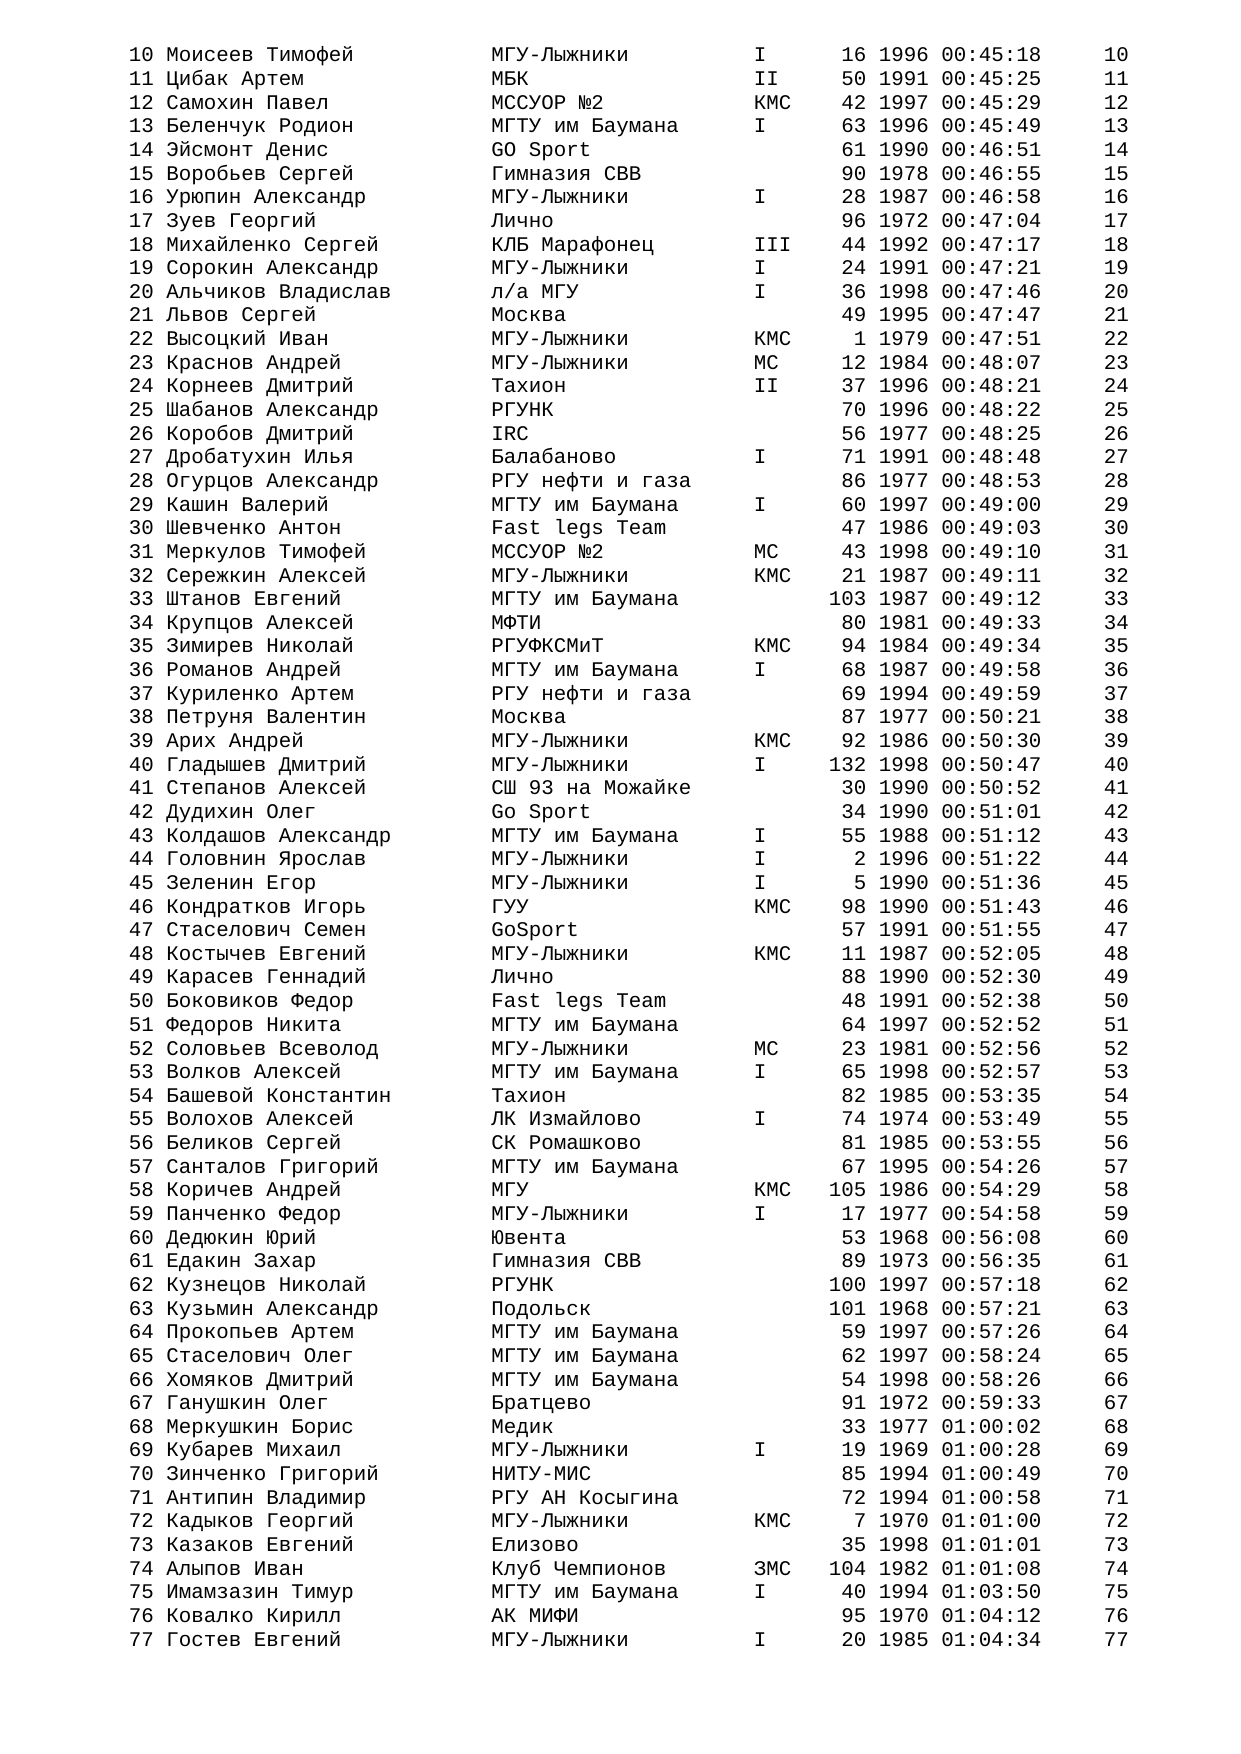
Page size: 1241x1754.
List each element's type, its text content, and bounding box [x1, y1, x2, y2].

text 23 Краснов Андрей МГУ-Лыжники МС 12 1984 00:48:07 23 [103, 352, 1152, 375]
text 77 Гостев Евгений МГУ-Лыжники I 20 1985 01:04:34 77 [103, 1629, 1152, 1652]
text 53 Волков Алексей МГТУ им Баумана I 65 1998 00:52:57 53 [103, 1061, 1152, 1085]
text 30 Шевченко Антон Fast legs Team 47 1986 00:49:03 30 [103, 517, 1152, 541]
text 11 Цибак Артем МБК II 50 1991 00:45:25 11 [103, 68, 1152, 92]
text 67 Ганушкин Олег Братцево 91 1972 00:59:33 67 [103, 1392, 1152, 1416]
text 20 Альчиков Владислав л/а МГУ I 36 1998 00:47:46 20 [103, 281, 1152, 304]
text 59 Панченко Федор МГУ-Лыжники I 17 1977 00:54:58 59 [103, 1203, 1152, 1227]
text 76 Ковалко Кирилл АК МИФИ 95 1970 01:04:12 76 [103, 1605, 1152, 1629]
text 69 Кубарев Михаил МГУ-Лыжники I 19 1969 01:00:28 69 [103, 1439, 1152, 1463]
text 32 Сережкин Алексей МГУ-Лыжники КМС 21 1987 00:49:11 32 [103, 564, 1152, 588]
text 43 Колдашов Александр МГТУ им Баумана I 55 1988 00:51:12 43 [103, 825, 1152, 848]
text 71 Антипин Владимир РГУ АН Косыгина 72 1994 01:00:58 71 [103, 1487, 1152, 1510]
text 22 Высоцкий Иван МГУ-Лыжники КМС 1 1979 00:47:51 22 [103, 328, 1152, 352]
text 73 Казаков Евгений Елизово 35 1998 01:01:01 73 [103, 1534, 1152, 1558]
text 33 Штанов Евгений МГТУ им Баумана 103 1987 00:49:12 33 [103, 588, 1152, 612]
text 41 Степанов Алексей СШ 93 на Можайке 30 1990 00:50:52 41 [103, 777, 1152, 801]
text 72 Кадыков Георгий МГУ-Лыжники КМС 7 1970 01:01:00 72 [103, 1510, 1152, 1534]
text 48 Костычев Евгений МГУ-Лыжники КМС 11 1987 00:52:05 48 [103, 943, 1152, 967]
text 56 Беликов Сергей СК Ромашково 81 1985 00:53:55 56 [103, 1132, 1152, 1156]
text 26 Коробов Дмитрий IRC 56 1977 00:48:25 26 [103, 423, 1152, 446]
text 18 Михайленко Сергей КЛБ Марафонец III 44 1992 00:47:17 18 [103, 233, 1152, 257]
text 42 Дудихин Олег Go Sport 34 1990 00:51:01 42 [103, 801, 1152, 825]
text 54 Башевой Константин Тахион 82 1985 00:53:35 54 [103, 1085, 1152, 1108]
text 16 Урюпин Александр МГУ-Лыжники I 28 1987 00:46:58 16 [103, 186, 1152, 210]
text 75 Имамзазин Тимур МГТУ им Баумана I 40 1994 01:03:50 75 [103, 1581, 1152, 1605]
text 38 Петруня Валентин Москва 87 1977 00:50:21 38 [103, 706, 1152, 730]
text 50 Боковиков Федор Fast legs Team 48 1991 00:52:38 50 [103, 990, 1152, 1014]
text 36 Романов Андрей МГТУ им Баумана I 68 1987 00:49:58 36 [103, 659, 1152, 683]
text 66 Хомяков Дмитрий МГТУ им Баумана 54 1998 00:58:26 66 [103, 1368, 1152, 1392]
text 34 Крупцов Алексей МФТИ 80 1981 00:49:33 34 [103, 612, 1152, 636]
text 68 Меркушкин Борис Медик 33 1977 01:00:02 68 [103, 1416, 1152, 1439]
text 65 Стаселович Олег МГТУ им Баумана 62 1997 00:58:24 65 [103, 1345, 1152, 1368]
text 19 Сорокин Александр МГУ-Лыжники I 24 1991 00:47:21 19 [103, 257, 1152, 281]
text 60 Дедюкин Юрий Ювента 53 1968 00:56:08 60 [103, 1227, 1152, 1250]
text 61 Едакин Захар Гимназия СВВ 89 1973 00:56:35 61 [103, 1250, 1152, 1274]
text 47 Стаселович Семен GoSport 57 1991 00:51:55 47 [103, 919, 1152, 943]
text 74 Алыпов Иван Клуб Чемпионов ЗМС 104 1982 01:01:08 74 [103, 1558, 1152, 1581]
text 21 Львов Сергей Москва 49 1995 00:47:47 21 [103, 304, 1152, 328]
text 15 Воробьев Сергей Гимназия СВВ 90 1978 00:46:55 15 [103, 163, 1152, 186]
text 63 Кузьмин Александр Подольск 101 1968 00:57:21 63 [103, 1298, 1152, 1321]
text 17 Зуев Георгий Лично 96 1972 00:47:04 17 [103, 210, 1152, 233]
text 52 Соловьев Всеволод МГУ-Лыжники МС 23 1981 00:52:56 52 [103, 1037, 1152, 1061]
text 64 Прокопьев Артем МГТУ им Баумана 59 1997 00:57:26 64 [103, 1321, 1152, 1345]
text 14 Эйсмонт Денис GO Sport 61 1990 00:46:51 14 [103, 139, 1152, 163]
text 27 Дробатухин Илья Балабаново I 71 1991 00:48:48 27 [103, 446, 1152, 470]
text 51 Федоров Никита МГТУ им Баумана 64 1997 00:52:52 51 [103, 1014, 1152, 1037]
text 49 Карасев Геннадий Лично 88 1990 00:52:30 49 [103, 967, 1152, 990]
text 25 Шабанов Александр РГУНК 70 1996 00:48:22 25 [103, 399, 1152, 423]
text 46 Кондратков Игорь ГУУ КМС 98 1990 00:51:43 46 [103, 896, 1152, 919]
text 70 Зинченко Григорий НИТУ-МИС 85 1994 01:00:49 70 [103, 1463, 1152, 1487]
text 62 Кузнецов Николай РГУНК 100 1997 00:57:18 62 [103, 1274, 1152, 1298]
text 58 Коричев Андрей МГУ КМС 105 1986 00:54:29 58 [103, 1179, 1152, 1203]
text 29 Кашин Валерий МГТУ им Баумана I 60 1997 00:49:00 29 [103, 494, 1152, 517]
text 39 Арих Андрей МГУ-Лыжники КМС 92 1986 00:50:30 39 [103, 730, 1152, 754]
text 10 Моисеев Тимофей МГУ-Лыжники I 16 1996 00:45:18 10 [103, 44, 1152, 68]
text 12 Самохин Павел МССУОР №2 КМС 42 1997 00:45:29 12 [103, 92, 1152, 115]
text 31 Меркулов Тимофей МССУОР №2 МС 43 1998 00:49:10 31 [103, 541, 1152, 564]
text 35 Зимирев Николай РГУФКСМиТ КМС 94 1984 00:49:34 35 [103, 636, 1152, 659]
text 28 Огурцов Александр РГУ нефти и газа 86 1977 00:48:53 28 [103, 470, 1152, 494]
text 44 Головнин Ярослав МГУ-Лыжники I 2 1996 00:51:22 44 [103, 848, 1152, 872]
text 55 Волохов Алексей ЛК Измайлово I 74 1974 00:53:49 55 [103, 1108, 1152, 1132]
text 57 Санталов Григорий МГТУ им Баумана 67 1995 00:54:26 57 [103, 1156, 1152, 1179]
text 45 Зеленин Егор МГУ-Лыжники I 5 1990 00:51:36 45 [103, 872, 1152, 896]
text 24 Корнеев Дмитрий Тахион II 37 1996 00:48:21 24 [103, 375, 1152, 399]
text 37 Куриленко Артем РГУ нефти и газа 69 1994 00:49:59 37 [103, 683, 1152, 706]
text 13 Беленчук Родион МГТУ им Баумана I 63 1996 00:45:49 13 [103, 115, 1152, 139]
text 40 Гладышев Дмитрий МГУ-Лыжники I 132 1998 00:50:47 40 [103, 754, 1152, 777]
